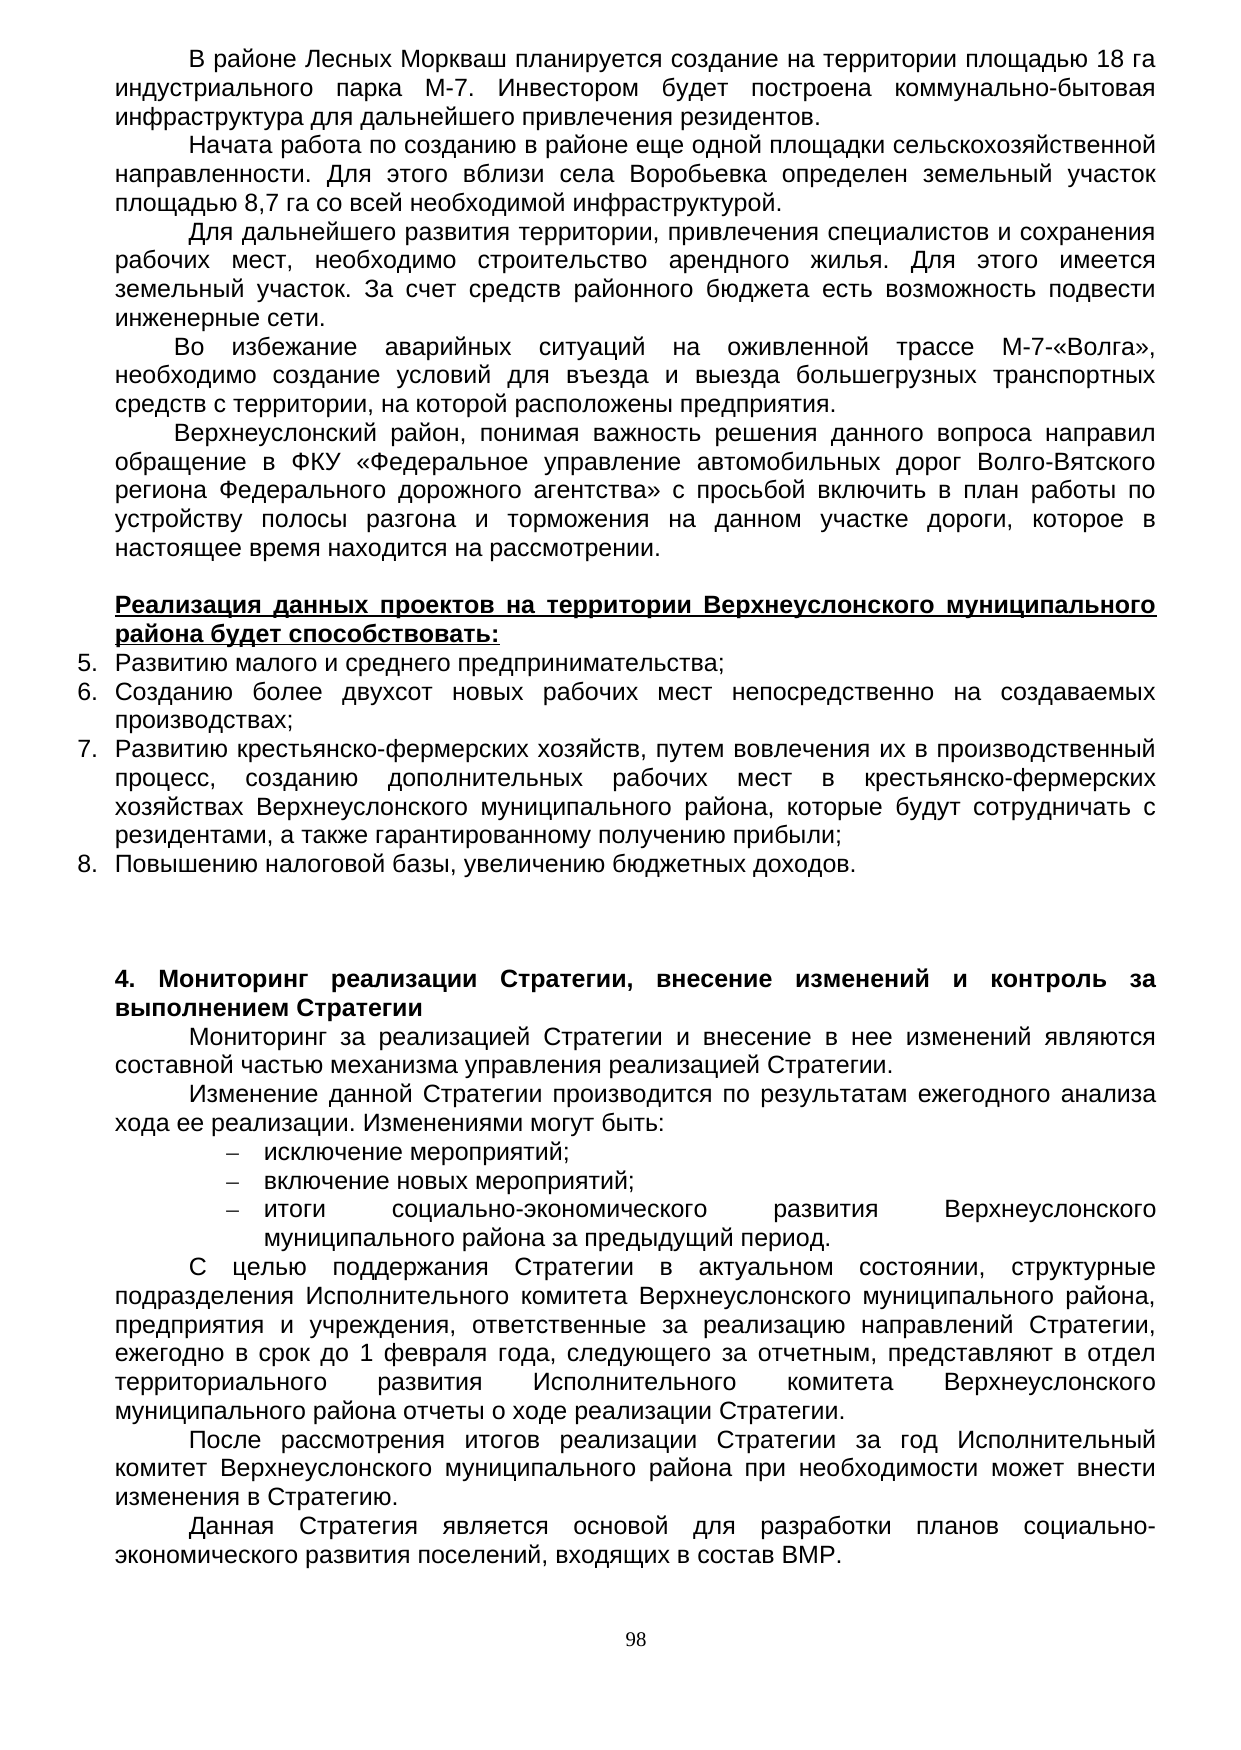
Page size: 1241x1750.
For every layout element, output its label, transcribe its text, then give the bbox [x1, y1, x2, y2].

text После рассмотрения итогов реализации Стратегии за год Исполнительный комитет Верхнеуслонского муниципального района при необходимости может внести изменения в Стратегию. [114, 1424, 1157, 1511]
text Реализация данных проектов на территории Верхнеуслонского муниципального района будет способствовать: [114, 591, 1157, 615]
list включение новых мероприятий; [226, 1166, 1157, 1194]
text В районе Лесных Моркваш планируется создание на территории площадью 18 га индустриального парка М-7. Инвестором будет построена коммунально-бытовая инфраструктура для дальнейшего привлечения резидентов. [114, 44, 1157, 131]
list исключение мероприятий; [226, 1137, 1157, 1166]
text Изменение данной Стратегии производится по результатам ежегодного анализа хода ее реализации. Изменениями могут быть: [114, 1079, 1157, 1137]
list Созданию более двухсот новых рабочих мест непосредственно на создаваемых производствах; [77, 677, 1157, 734]
text Начата работа по созданию в районе еще одной площадки сельскохозяйственной направленности. Для этого вблизи села Воробьевка определен земельный участок площадью 8,7 га со всей необходимой инфраструктурой. [114, 131, 1157, 217]
text С целью поддержания Стратегии в актуальном состоянии, структурные подразделения Исполнительного комитета Верхнеуслонского муниципального района, предприятия и учреждения, ответственные за реализацию направлений Стратегии, ежегодно в срок до 1 февраля года, следующего за отчетным, представляют в отдел территориального развития Исполнительного комитета Верхнеуслонского муниципального района отчеты о ходе реализации Стратегии. [114, 1252, 1157, 1424]
text Верхнеуслонский район, понимая важность решения данного вопроса направил обращение в ФКУ «Федеральное управление автомобильных дорог Волго-Вятского региона Федерального дорожного агентства» с просьбой включить в план работы по устройству полосы разгона и торможения на данном участке дороги, которое в настоящее время находится на рассмотрении. [114, 418, 1157, 562]
list Развитию крестьянско-фермерских хозяйств, путем вовлечения их в производственный процесс, созданию дополнительных рабочих мест в крестьянско-фермерских хозяйствах Верхнеуслонского муниципального района, которые будут сотрудничать с резидентами, а также гарантированному получению прибыли; [77, 734, 1157, 849]
text Во избежание аварийных ситуаций на оживленной трассе М-7-«Волга», необходимо создание условий для въезда и выезда большегрузных транспортных средств с территории, на которой расположены предприятия. [114, 332, 1157, 418]
list Развитию малого и среднего предпринимательства; [77, 648, 1157, 677]
list Повышению налоговой базы, увеличению бюджетных доходов. [77, 849, 1157, 878]
text Мониторинг за реализацией Стратегии и внесение в нее изменений являются составной частью механизма управления реализацией Стратегии. [114, 1022, 1157, 1079]
text Реализация данных проектов на территории Верхнеуслонского муниципального района будет способствовать: [114, 616, 1157, 648]
list итоги социально-экономического развития Верхнеуслонского муниципального района за предыдущий период. [226, 1194, 1157, 1252]
text Данная Стратегия является основой для разработки планов социально-экономического развития поселений, входящих в состав ВМР. [114, 1511, 1157, 1568]
text Для дальнейшего развития территории, привлечения специалистов и сохранения рабочих мест, необходимо строительство арендного жилья. Для этого имеется земельный участок. За счет средств районного бюджета есть возможность подвести инженерные сети. [114, 217, 1157, 332]
text 4. Мониторинг реализации Стратегии, внесение изменений и контроль за выполнением Стратегии [114, 964, 1157, 1022]
